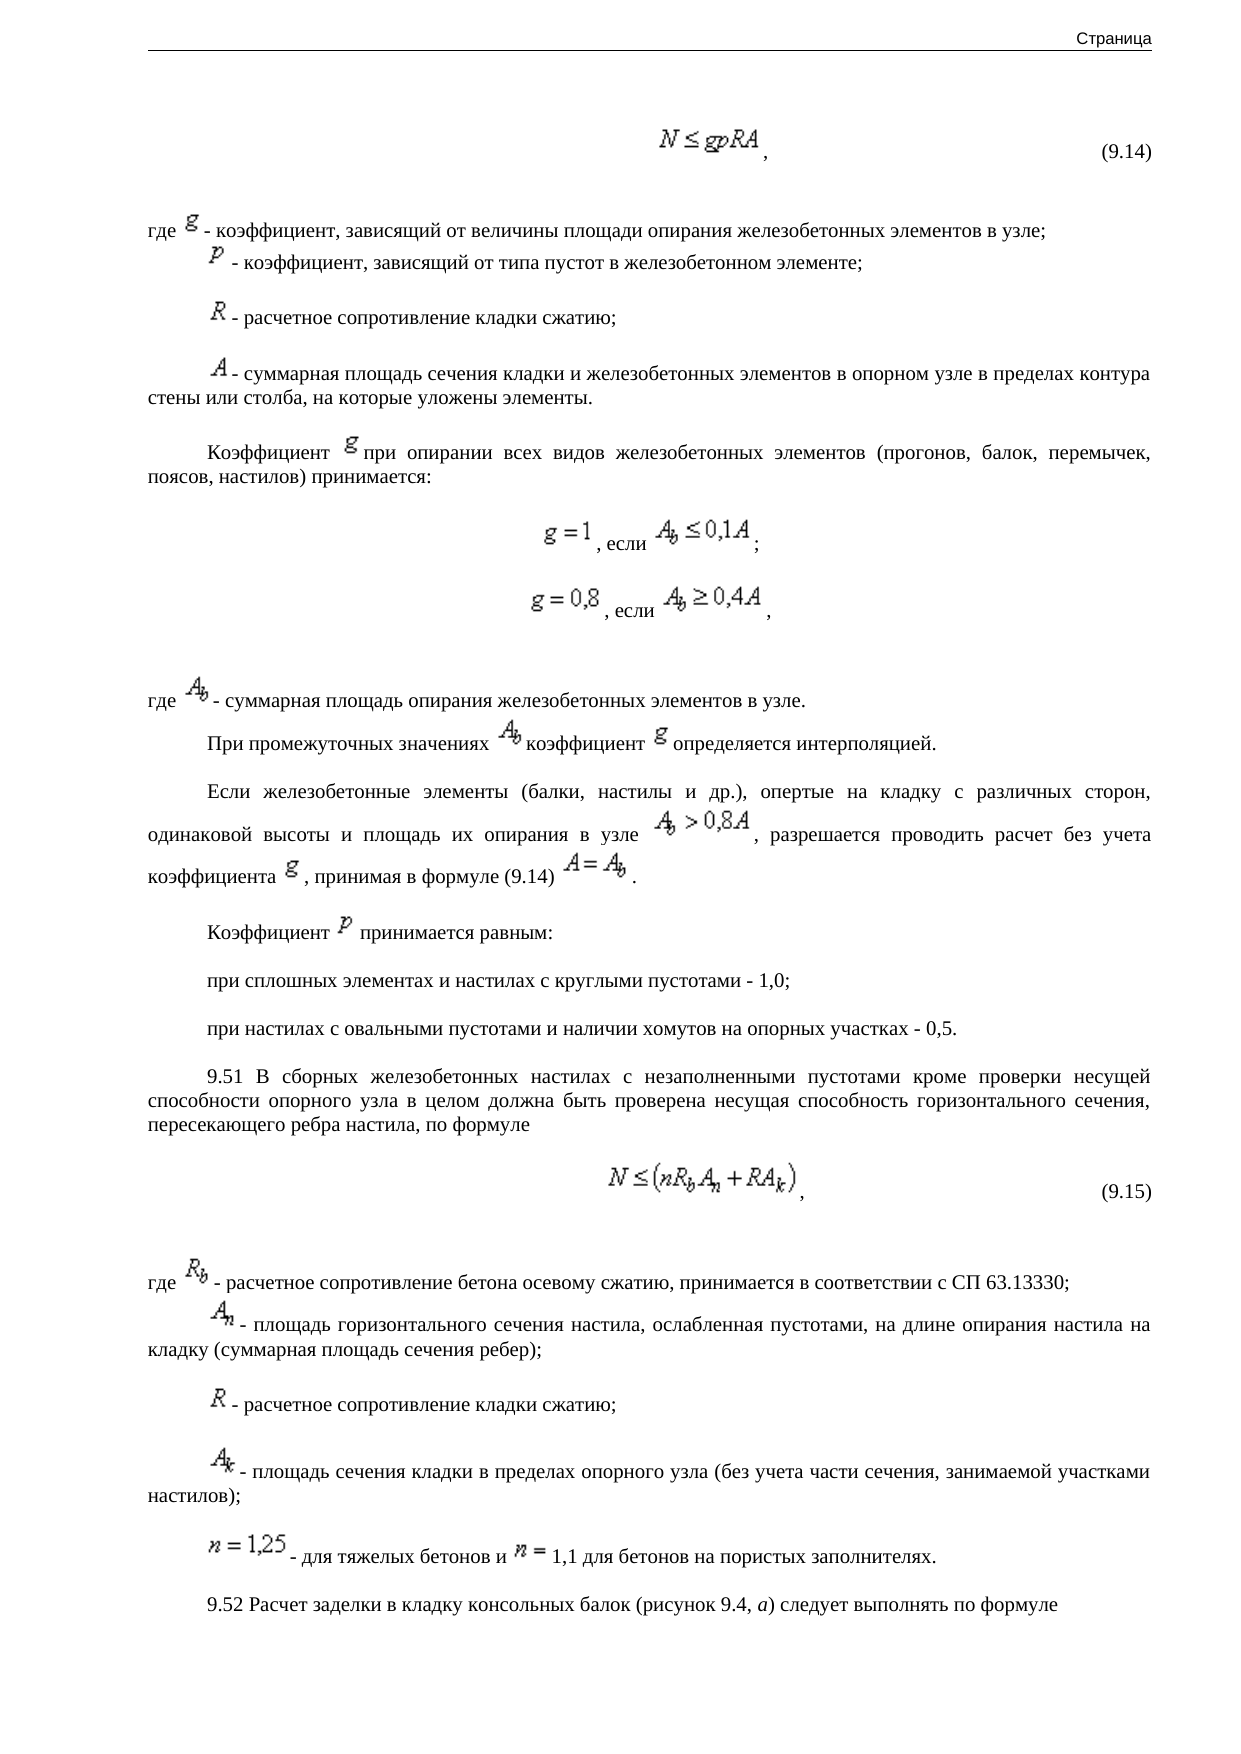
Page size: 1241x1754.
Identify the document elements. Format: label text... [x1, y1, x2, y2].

text , если ; [148, 512, 1152, 555]
text где - коэффициент, зависящий от величины площади опирания железобетонных элементов в узле; [148, 211, 1152, 242]
picture [181, 1251, 214, 1290]
picture [206, 1440, 240, 1479]
text где - суммарная площадь опирания железобетонных элементов в узле. [148, 670, 1152, 712]
picture [206, 1384, 232, 1412]
text Если железобетонные элементы (балки, настилы и др.), опертые на кладку с различных сторон, одинаковой высоты и площадь их опирания в узле , разрешается проводить расчет без учета коэффициента , принимая в формуле (9.14) . [148, 779, 1152, 888]
picture [651, 512, 754, 551]
picture [206, 242, 232, 270]
picture [650, 723, 673, 751]
text - суммарная площадь сечения кладки и железобетонных элементов в опорном узле в пределах контура стены или столба, на которые уложены элементы. [148, 353, 1152, 409]
picture [560, 845, 632, 884]
picture [505, 122, 763, 159]
picture [512, 1541, 552, 1564]
text 9.52 Расчет заделки в кладку консольных балок (рисунок 9.4, а) следует выполнять по формуле [148, 1592, 1152, 1616]
picture [604, 1160, 800, 1199]
picture [335, 912, 360, 940]
text Коэффициент принимается равным: [148, 912, 1152, 944]
text , (9.14) [148, 122, 1152, 163]
picture [206, 297, 232, 325]
text где - расчетное сопротивление бетона осевому сжатию, принимается в соответствии с СП 63.13330; [148, 1251, 1152, 1294]
text - площадь горизонтального сечения настила, ослабленная пустотами, на длине опирания настила на кладку (суммарная площадь сечения ребер); [148, 1294, 1152, 1361]
text - расчетное сопротивление кладки сжатию; [148, 298, 1152, 329]
picture [181, 210, 204, 238]
text , если , [148, 579, 1152, 622]
text - площадь сечения кладки в пределах опорного узла (без учета части сечения, занимаемой участками настилов); [148, 1440, 1152, 1507]
picture [540, 518, 596, 551]
picture [181, 670, 213, 708]
picture [659, 579, 767, 618]
text 9.51 В сборных железобетонных настилах с незаполненными пустотами кроме проверки несущей способности опорного узла в целом должна быть проверена несущая способность горизонтального сечения, пересекающего ребра настила, по формуле [148, 1064, 1152, 1136]
picture [650, 803, 754, 842]
picture [340, 432, 364, 460]
picture [527, 584, 604, 618]
text Коэффициент при опирании всех видов железобетонных элементов (прогонов, балок, перемычек, поясов, настилов) принимается: [148, 433, 1152, 488]
picture [281, 857, 304, 884]
text , (9.15) [148, 1161, 1152, 1203]
text - для тяжелых бетонов и 1,1 для бетонов на пористых заполнителях. [148, 1531, 1152, 1568]
text При промежуточных значениях коэффициент определяется интерполяцией. [148, 712, 1152, 755]
text при сплошных элементах и настилах с круглыми пустотами - 1,0; [148, 968, 1152, 992]
picture [206, 1530, 290, 1564]
text - коэффициент, зависящий от типа пустот в железобетонном элементе; [148, 242, 1152, 274]
text при настилах с овальными пустотами и наличии хомутов на опорных участках - 0,5. [148, 1016, 1152, 1040]
text - расчетное сопротивление кладки сжатию; [148, 1384, 1152, 1416]
picture [206, 1293, 240, 1332]
picture [206, 353, 232, 381]
picture [494, 712, 526, 751]
